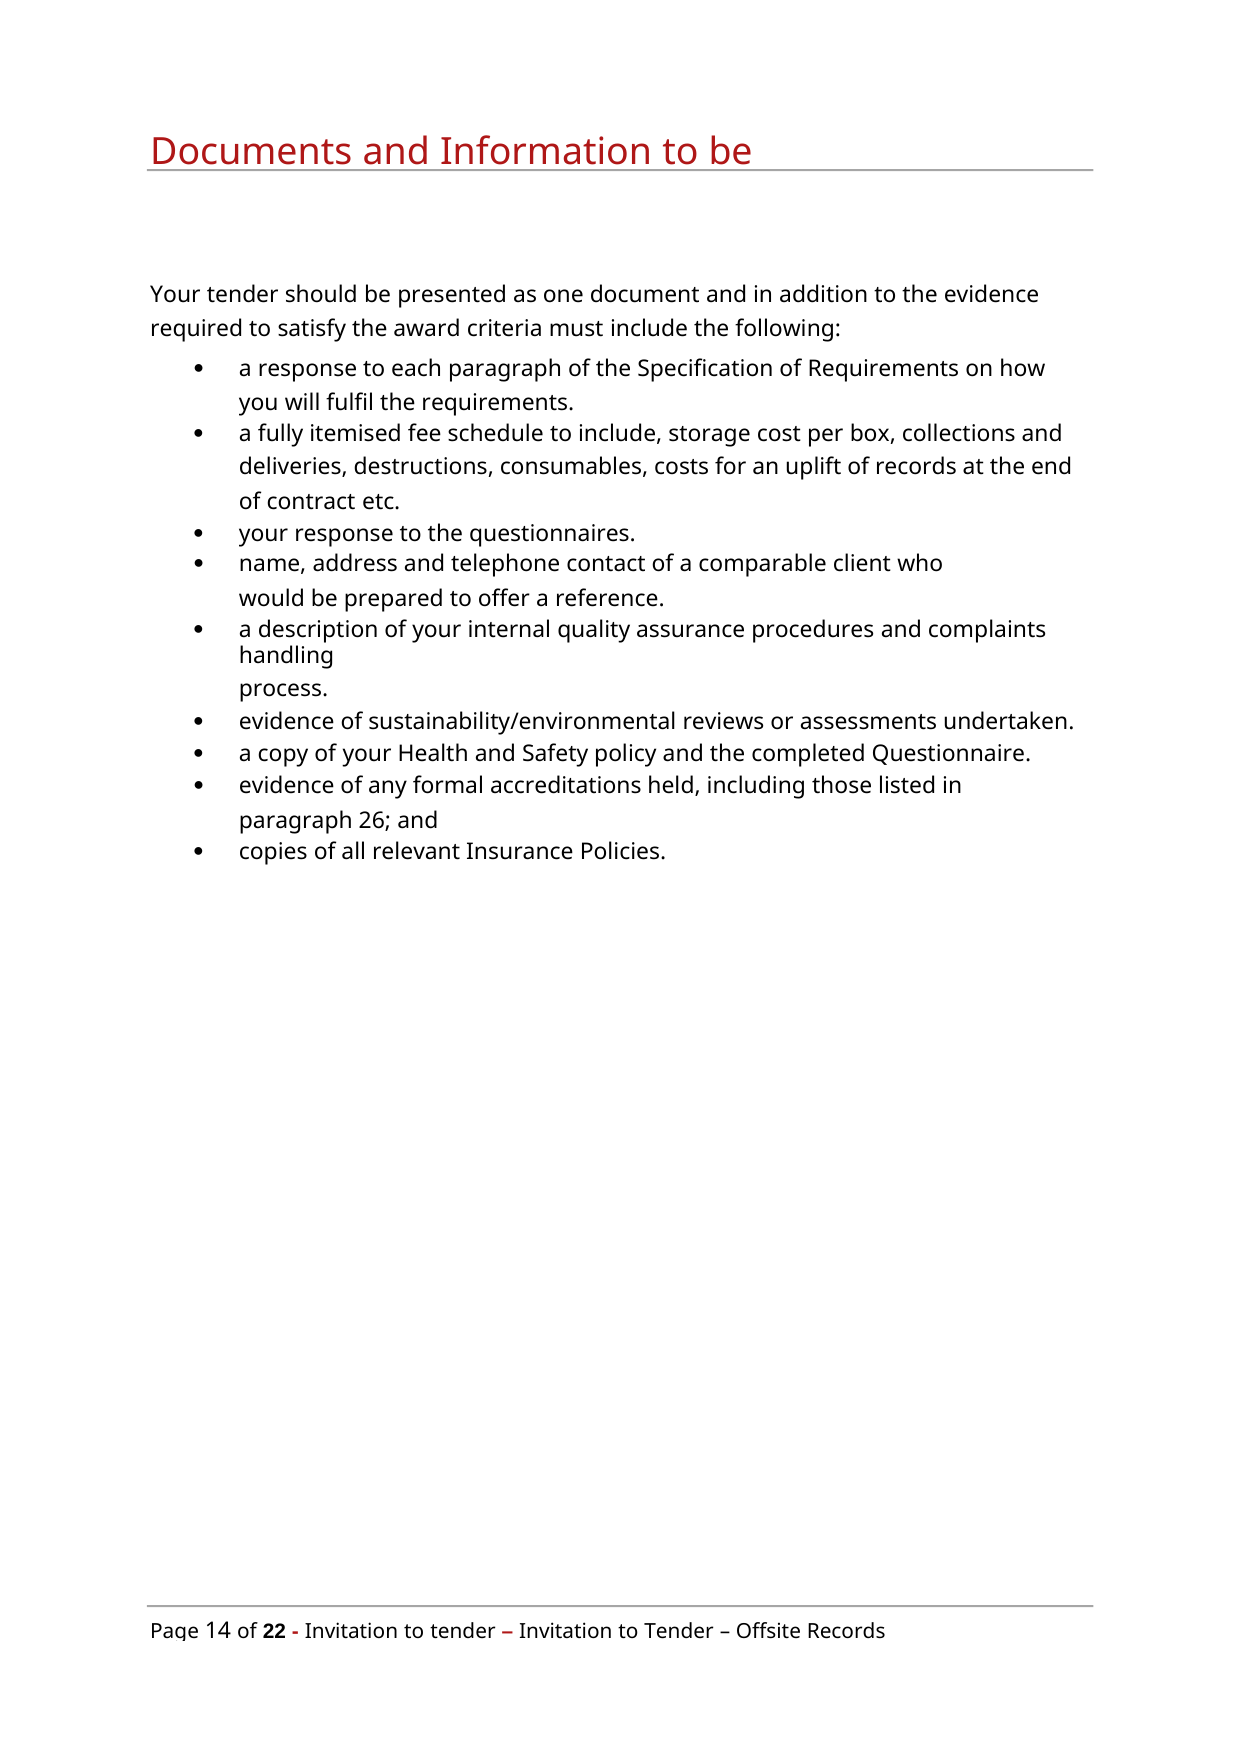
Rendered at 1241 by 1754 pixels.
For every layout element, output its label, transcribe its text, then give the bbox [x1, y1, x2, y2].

text deliveries, destructions, consumables, costs for an uplift of records at the end of contract etc. [239, 450, 1084, 516]
list evidence of sustainability/environmental reviews or assessments undertaken. [194, 705, 1138, 736]
list name, address and telephone contact of a comparable client who would be prepared to offer a reference. [194, 547, 999, 613]
text process. [239, 672, 1138, 703]
list a copy of your Health and Safety policy and the completed Questionnaire. [194, 737, 1138, 768]
list your response to the questionnaires. [194, 520, 1138, 546]
list a description of your internal quality assurance procedures and complaints handling [194, 616, 1138, 669]
list evidence of any formal accreditations held, including those listed in paragraph 26; and [194, 769, 1066, 835]
text Your tender should be presented as one document and in addition to the evidence required to satisfy the award criteria must include the following: [150, 278, 1084, 343]
list copies of all relevant Insurance Policies. [194, 838, 1138, 864]
list a response to each paragraph of the Specification of Requirements on how you will fulfil the requirements. [194, 351, 1081, 417]
list a fully itemised fee schedule to include, storage cost per box, collections and [194, 420, 1138, 447]
